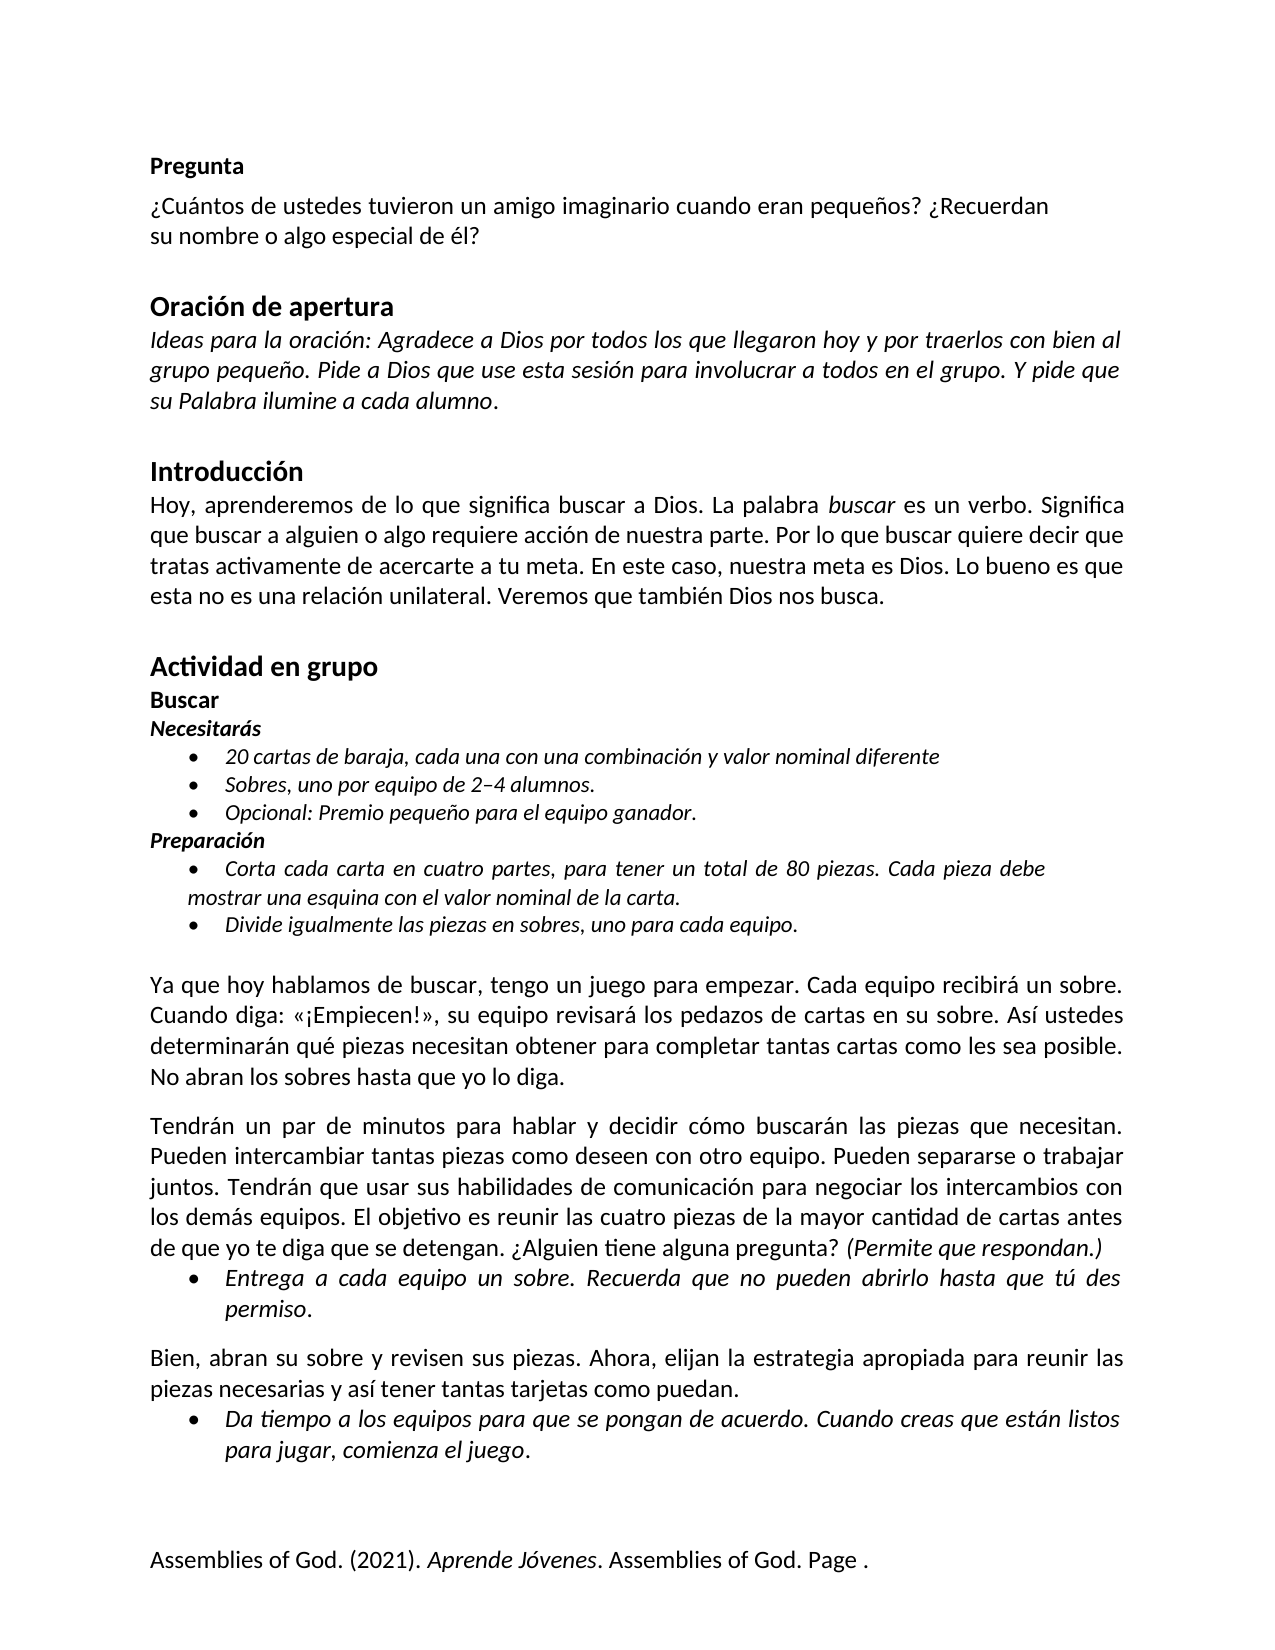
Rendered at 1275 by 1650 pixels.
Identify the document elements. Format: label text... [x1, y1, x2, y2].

text • Da tiempo a los equipos para que se pongan de acuerdo. Cuando creas que están listos para jugar, comienza el juego. [187, 1403, 1125, 1464]
text Ideas para la oración: Agradece a Dios por todos los que llegaron hoy y por traerlos con bien al grupo pequeño. Pide a Dios que use esta sesión para involucrar a todos en el grupo. Y pide que su Palabra ilumine a cada alumno. [150, 324, 1125, 416]
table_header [150, 150, 1050, 251]
text Actividad en grupo [150, 648, 1125, 684]
text Hoy, aprenderemos de lo que significa buscar a Dios. La palabra buscar es un verbo. Significa que buscar a alguien o algo requiere acción de nuestra parte. Por lo que buscar quiere decir que tratas activamente de acercarte a tu meta. En este caso, nuestra meta es Dios. Lo bueno es que esta no es una relación unilateral. Veremos que también Dios nos busca. [150, 489, 1125, 611]
text Bien, abran su sobre y revisen sus piezas. Ahora, elijan la estrategia apropiada para reunir las piezas necesarias y así tener tantas tarjetas como puedan. [150, 1342, 1125, 1403]
text • Entrega a cada equipo un sobre. Recuerda que no pueden abrirlo hasta que tú des permiso. [187, 1263, 1125, 1324]
text Oración de apertura [150, 288, 1125, 324]
text Introducción [150, 453, 1125, 489]
text Ya que hoy hablamos de buscar, tengo un juego para empezar. Cada equipo recibirá un sobre. Cuando diga: «¡Empiecen!», su equipo revisará los pedazos de cartas en su sobre. Así ustedes determinarán qué piezas necesitan obtener para completar tantas cartas como les sea posible. No abran los sobres hasta que yo lo diga. [150, 969, 1125, 1091]
table_header Necesitarás • 20 cartas de baraja, cada una con una combinación y valor nominal diferente • Sobres, uno por equipo de 2–4 alumnos. • Opcional: Premio pequeño para el equipo ganador. Preparación • Corta cada carta en cuatro partes, para tener un total de 80 piezas. Cada pieza debe mostrar una esquina con el valor nominal de la carta. • Divide igualmente las piezas en sobres, uno para cada equipo. [150, 715, 1050, 969]
text Tendrán un par de minutos para hablar y decidir cómo buscarán las piezas que necesitan. Pueden intercambiar tantas piezas como deseen con otro equipo. Pueden separarse o trabajar juntos. Tendrán que usar sus habilidades de comunicación para negociar los intercambios con los demás equipos. El objetivo es reunir las cuatro piezas de la mayor cantidad de cartas antes de que yo te diga que se detengan. ¿Alguien tiene alguna pregunta? (Permite que respondan.) [150, 1110, 1125, 1263]
text Buscar [150, 684, 1125, 714]
